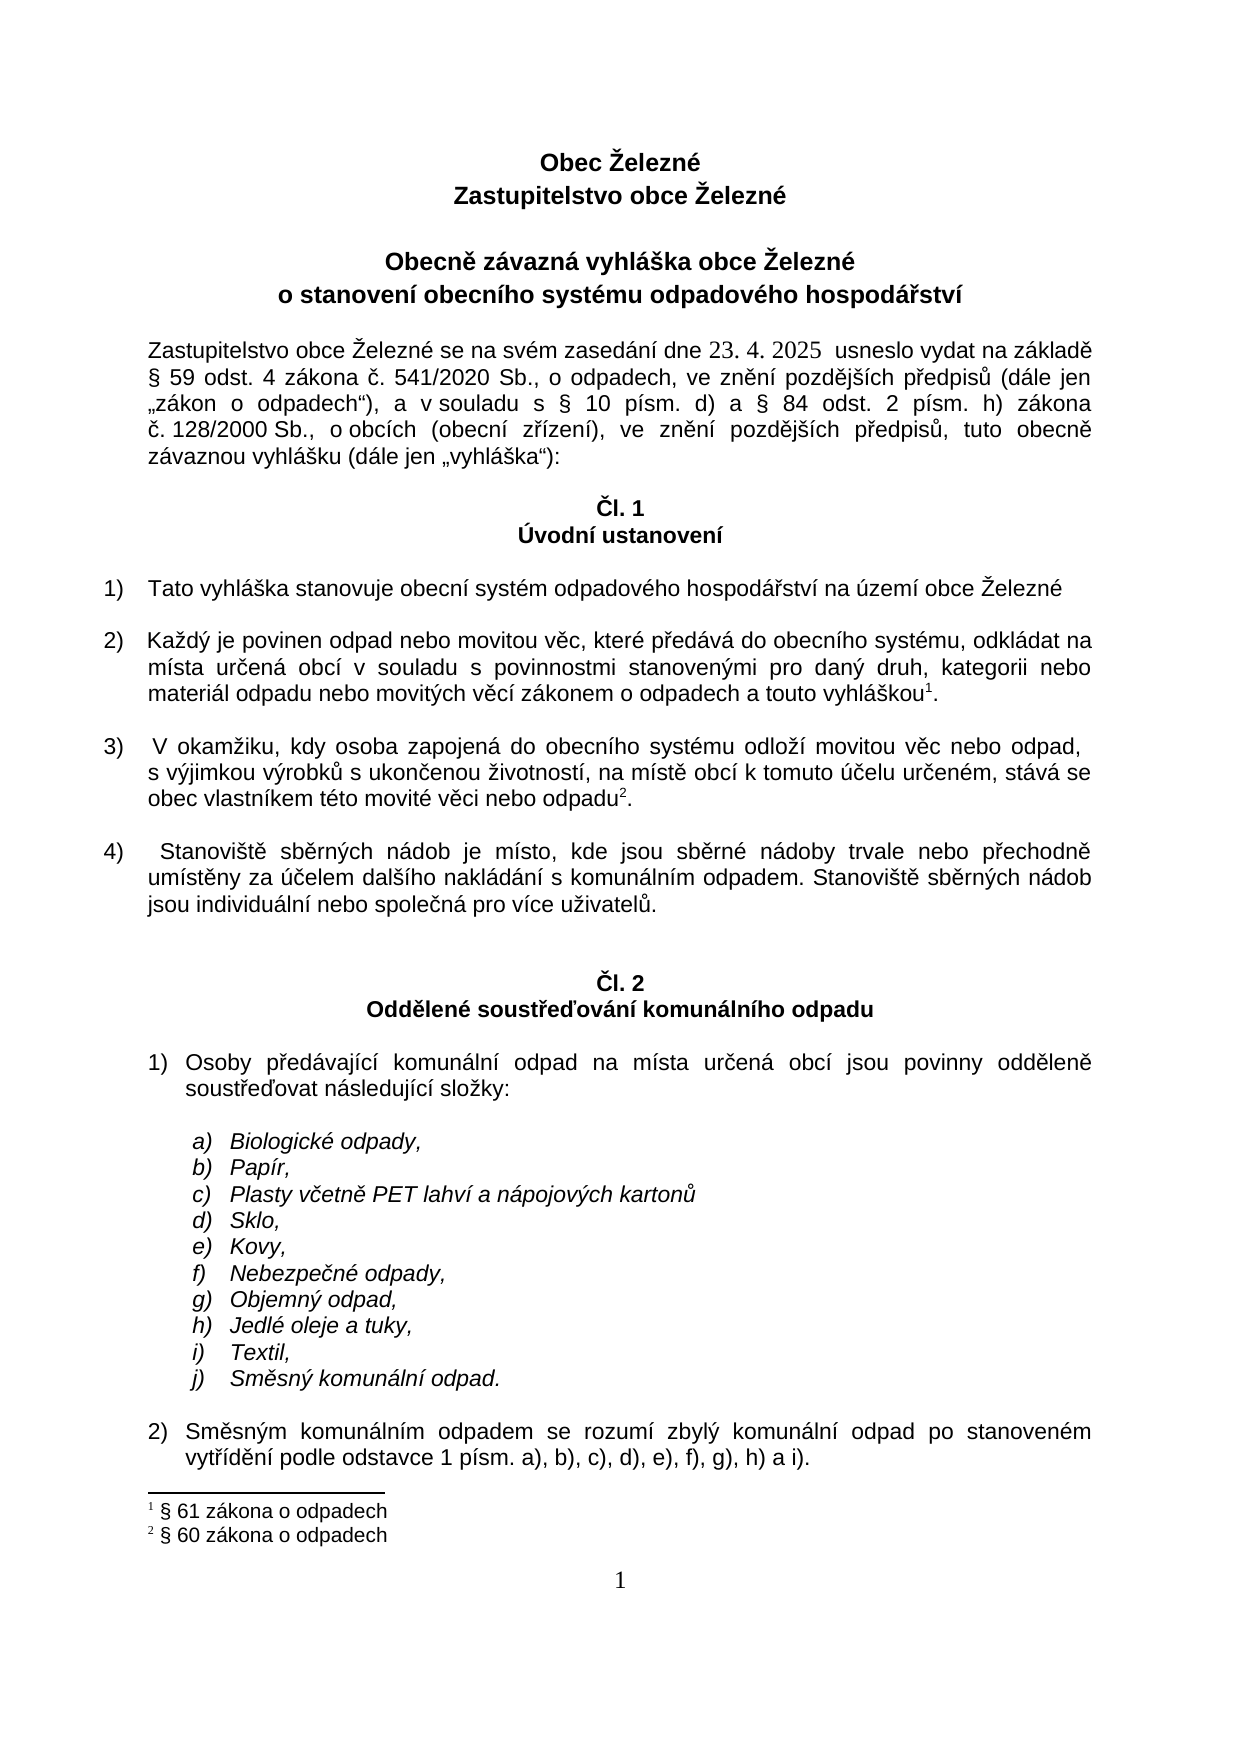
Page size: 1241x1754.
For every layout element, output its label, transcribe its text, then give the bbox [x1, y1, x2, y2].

list Biologické odpady, [192, 1128, 1092, 1154]
text Čl. 1 [148, 495, 1092, 522]
list Směsným komunálním odpadem se rozumí zbylý komunální odpad po stanoveném vytřídění podle odstavce 1 písm. a), b), c), d), e), f), g), h) a i). [148, 1418, 1092, 1471]
text o stanovení obecního systému odpadového hospodářství [148, 280, 1092, 308]
text Čl. 2 [148, 970, 1092, 996]
list Nebezpečné odpady, [192, 1260, 1092, 1286]
text Zastupitelstvo obce Železné se na svém zasedání dne 23. 4. 2025 usneslo vydat na základě § 59 odst. 4 zákona č. 541/2020 Sb., o odpadech, ve znění pozdějších předpisů (dále jen „zákon o odpadech“), a v souladu s § 10 písm. d) a § 84 odst. 2 písm. h) zákona č. 128/2000 Sb., o obcích (obecní zřízení), ve znění pozdějších předpisů, tuto obecně závaznou vyhlášku (dále jen „vyhláška“): [148, 335, 1092, 469]
text Oddělené soustřeďování komunálního odpadu [148, 996, 1092, 1022]
list Plasty včetně PET lahví a nápojových kartonů [192, 1181, 1092, 1207]
list Papír, [192, 1154, 1092, 1181]
text Zastupitelstvo obce Železné [148, 181, 1092, 209]
list Objemný odpad, [192, 1286, 1092, 1312]
list Osoby předávající komunální odpad na místa určená obcí jsou povinny odděleně soustřeďovat následující složky: [148, 1049, 1092, 1102]
list Směsný komunální odpad. [192, 1365, 1092, 1391]
text Obecně závazná vyhláška obce Železné [148, 247, 1092, 276]
list Jedlé oleje a tuky, [192, 1312, 1092, 1339]
text Obec Železné [148, 148, 1092, 176]
subtitle Úvodní ustanovení [148, 522, 1092, 548]
list Sklo, [192, 1207, 1092, 1233]
list Stanoviště sběrných nádob je místo, kde jsou sběrné nádoby trvale nebo přechodně umístěny za účelem dalšího nakládání s komunálním odpadem. Stanoviště sběrných nádob jsou individuální nebo společná pro více uživatelů. [103, 838, 1092, 917]
list Textil, [192, 1339, 1092, 1365]
list Tato vyhláška stanovuje obecní systém odpadového hospodářství na území obce Železné [103, 574, 1092, 601]
list V okamžiku, kdy osoba zapojená do obecního systému odloží movitou věc nebo odpad, s výjimkou výrobků s ukončenou životností, na místě obcí k tomuto účelu určeném, stává se obec vlastníkem této movité věci nebo odpadu. [103, 733, 1092, 812]
list Kovy, [192, 1233, 1092, 1260]
list Každý je povinen odpad nebo movitou věc, které předává do obecního systému, odkládat na místa určená obcí v souladu s povinnostmi stanovenými pro daný druh, kategorii nebo materiál odpadu nebo movitých věcí zákonem o odpadech a touto vyhláškou. [103, 627, 1092, 706]
